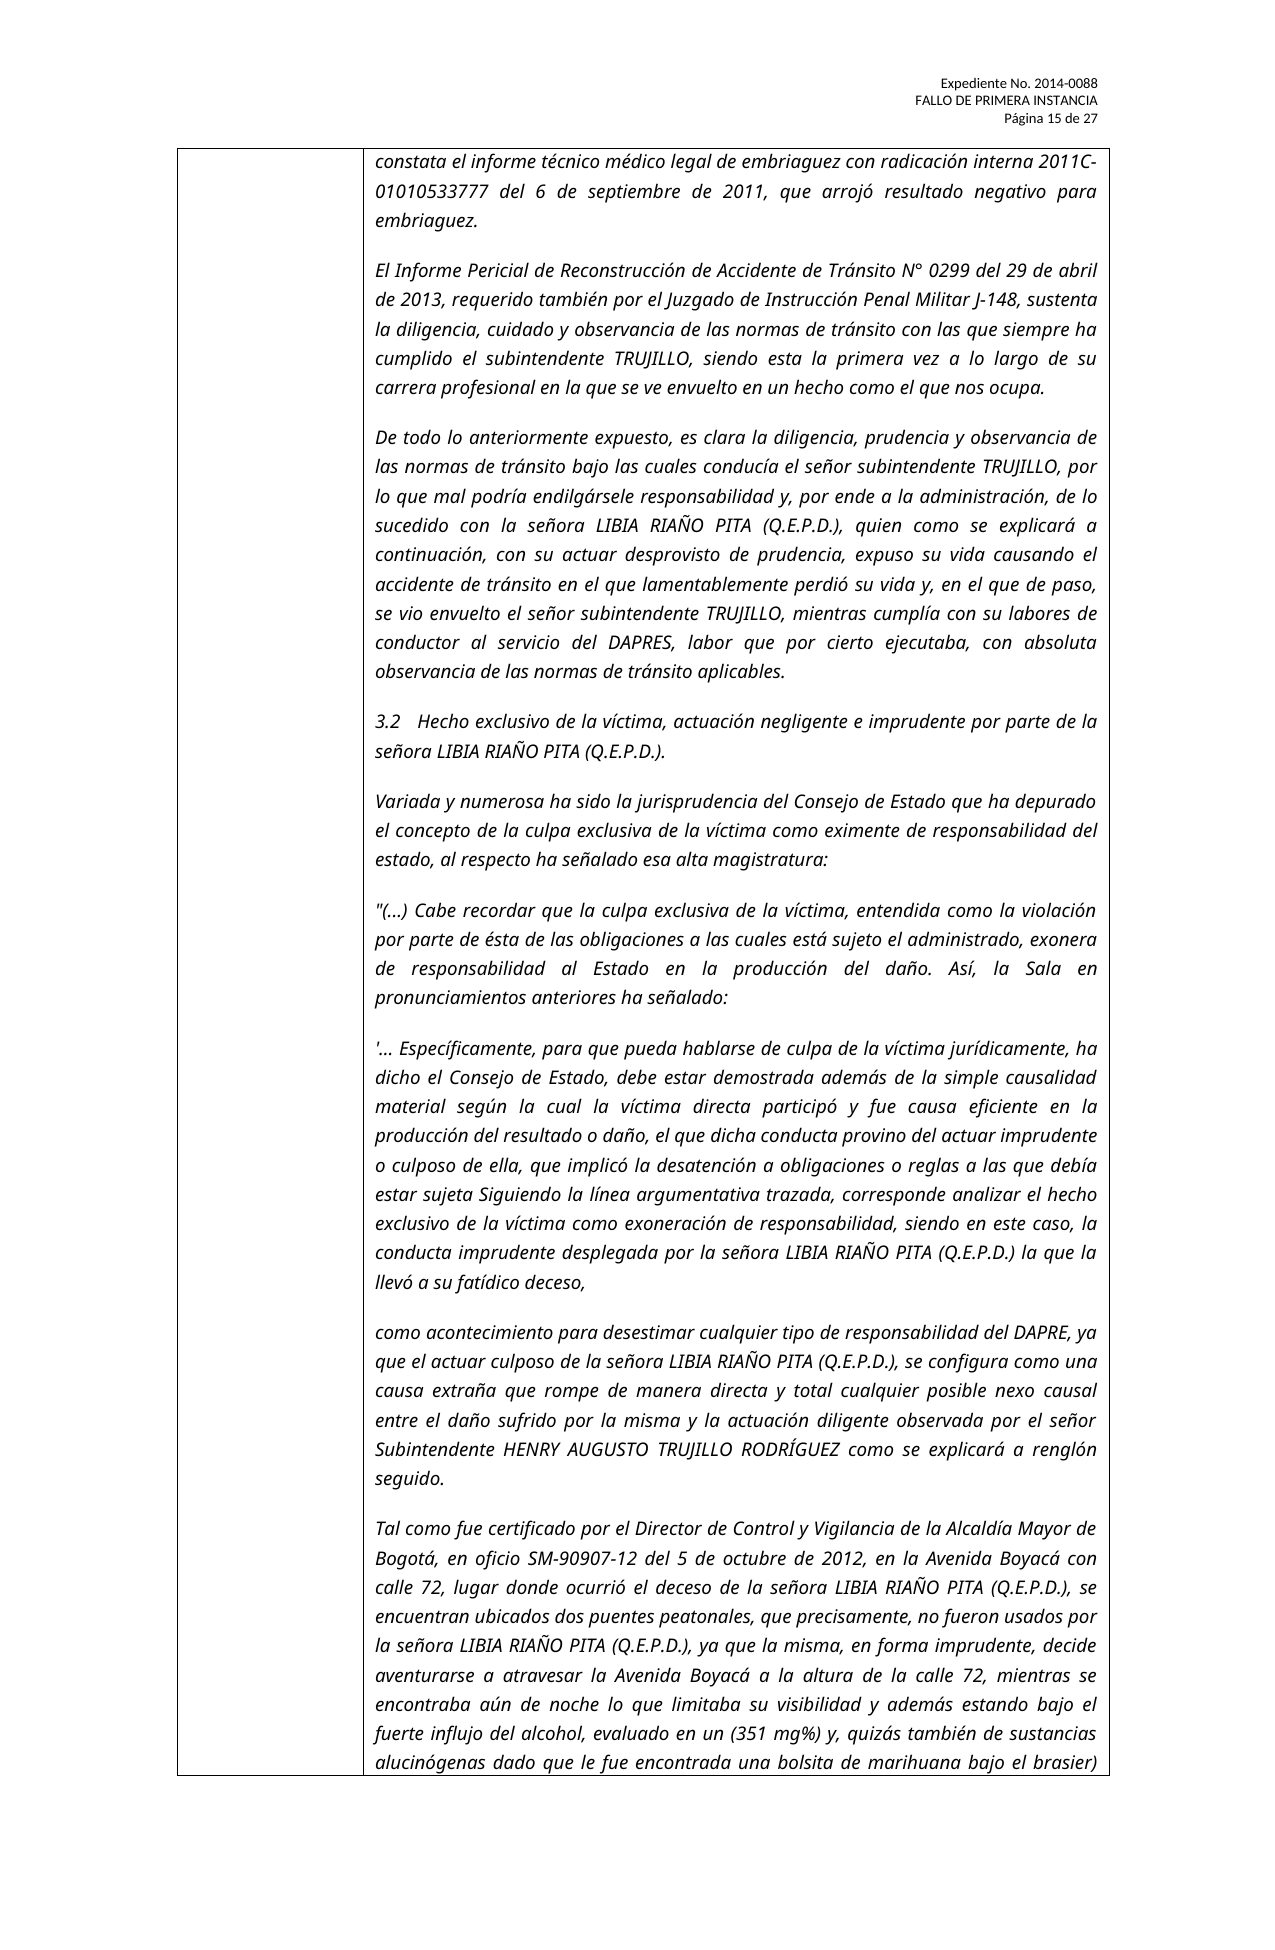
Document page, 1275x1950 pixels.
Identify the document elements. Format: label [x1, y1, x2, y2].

table_header [364, 149, 1109, 1775]
table_header [178, 149, 363, 1775]
